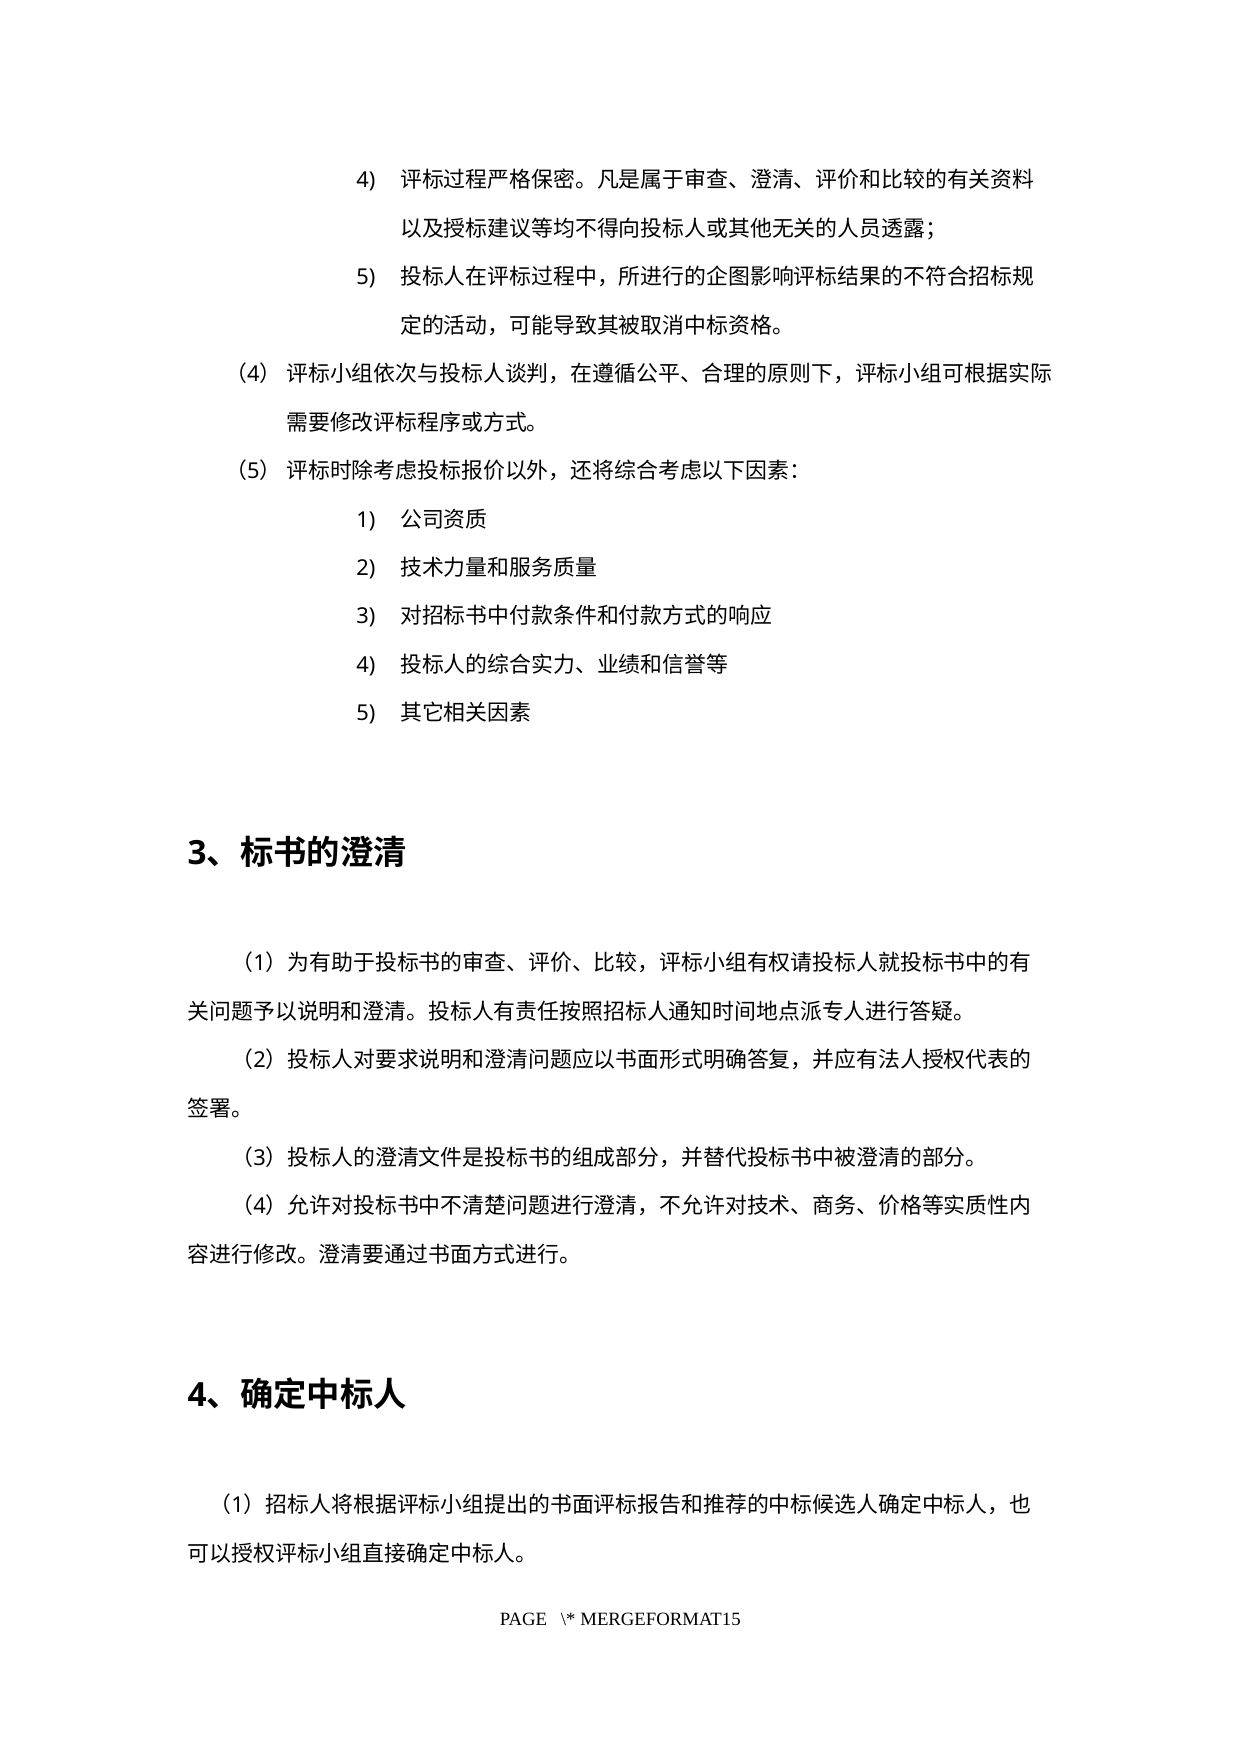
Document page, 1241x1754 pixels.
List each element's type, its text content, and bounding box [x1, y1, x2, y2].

list 其它相关因素 [356, 695, 1053, 727]
subtitle 4、确定中标人 [187, 1359, 1053, 1424]
subtitle 3、标书的澄清 [187, 818, 1053, 883]
text （2）投标人对要求说明和澄清问题应以书面形式明确答复，并应有法人授权代表的签署。 [187, 1042, 1053, 1123]
text （4）允许对投标书中不清楚问题进行澄清，不允许对技术、商务、价格等实质性内容进行修改。澄清要通过书面方式进行。 [187, 1188, 1053, 1269]
list 评标小组依次与投标人谈判，在遵循公平、合理的原则下，评标小组可根据实际需要修改评标程序或方式。 [225, 356, 1053, 437]
list 对招标书中付款条件和付款方式的响应 [356, 598, 1053, 631]
text （1）为有助于投标书的审查、评价、比较，评标小组有权请投标人就投标书中的有关问题予以说明和澄清。投标人有责任按照招标人通知时间地点派专人进行答疑。 [187, 945, 1053, 1026]
list 评标过程严格保密。凡是属于审查、澄清、评价和比较的有关资料以及授标建议等均不得向投标人或其他无关的人员透露； [356, 162, 1053, 243]
list 投标人的综合实力、业绩和信誉等 [356, 647, 1053, 679]
list 投标人在评标过程中，所进行的企图影响评标结果的不符合招标规定的活动，可能导致其被取消中标资格。 [356, 259, 1053, 340]
text （1）招标人将根据评标小组提出的书面评标报告和推荐的中标候选人确定中标人，也可以授权评标小组直接确定中标人。 [187, 1487, 1053, 1568]
list 技术力量和服务质量 [356, 550, 1053, 582]
list 公司资质 [356, 502, 1053, 534]
text （3）投标人的澄清文件是投标书的组成部分，并替代投标书中被澄清的部分。 [187, 1139, 1053, 1172]
list 评标时除考虑投标报价以外，还将综合考虑以下因素： [225, 453, 1053, 486]
